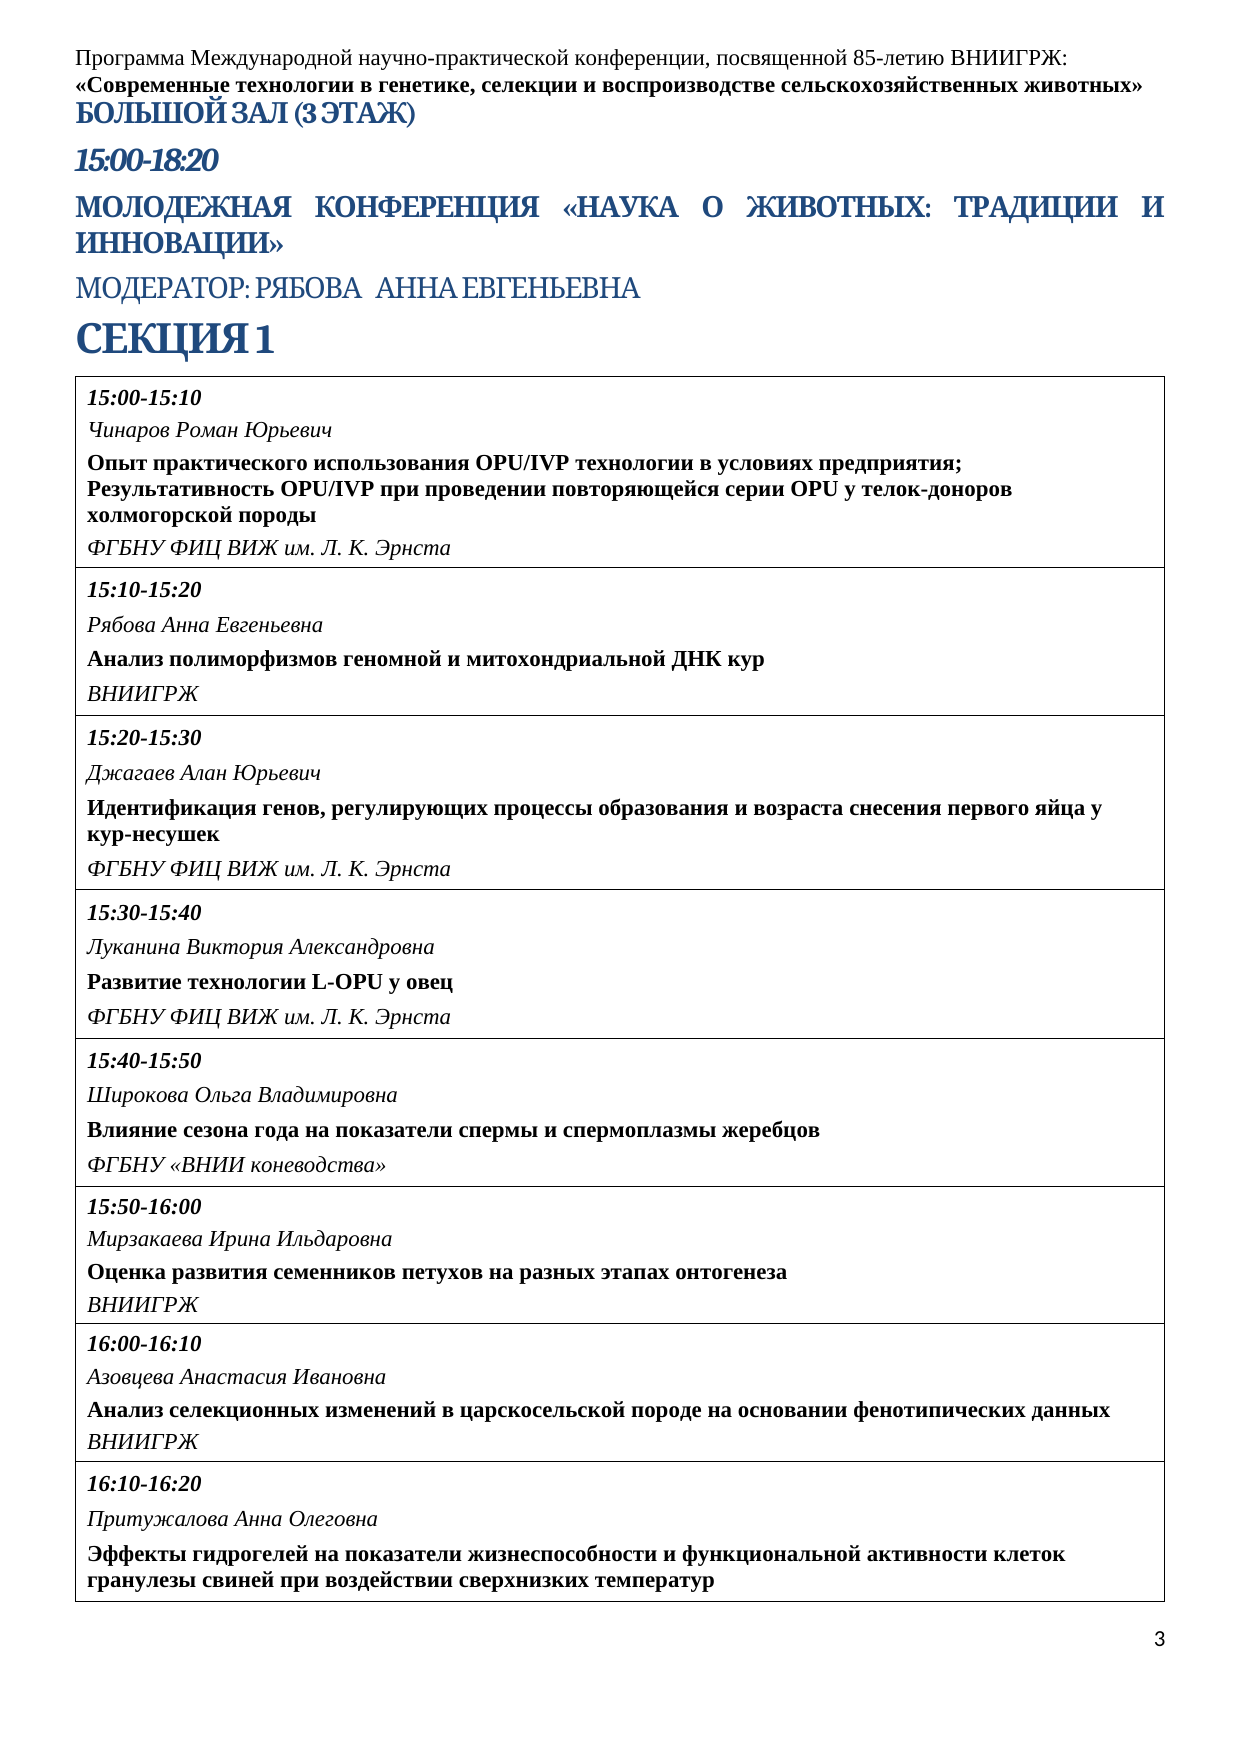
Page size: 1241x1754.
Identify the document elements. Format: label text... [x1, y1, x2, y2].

table_cell 15:50-16:00 Мирзакаева Ирина Ильдаровна Оценка развития семенников петухов на разных этапах онтогенеза ВНИИГРЖ [76, 1187, 1164, 1323]
text Большой зал (3 этаж) [75, 97, 1165, 131]
text Молодежная конференция «Наука о животных: традиции и инновации» [75, 191, 1165, 261]
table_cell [76, 1462, 1164, 1601]
text 15:00-18:20 [75, 141, 1165, 180]
table_cell 15:30-15:40 Луканина Виктория Александровна Развитие технологии L-OPU у овец ФГБНУ ФИЦ ВИЖ им. Л. К. Эрнста [76, 890, 1164, 1037]
table_header 15:00-15:10 Чинаров Роман Юрьевич Опыт практического использования OPU/IVP технологии в условиях предприятия; Результативность OPU/IVP при проведении повторяющейся серии OPU у телок-доноров холмогорской породы ФГБНУ ФИЦ ВИЖ им. Л. К. Эрнста [76, 377, 1164, 567]
table_cell 15:10-15:20 Рябова Анна Евгеньевна Анализ полиморфизмов геномной и митохондриальной ДНК кур ВНИИГРЖ [76, 568, 1164, 715]
table_cell 15:20-15:30 Джагаев Алан Юрьевич Идентификация генов, регулирующих процессы образования и возраста снесения первого яйца у кур-несушек ФГБНУ ФИЦ ВИЖ им. Л. К. Эрнста [76, 716, 1164, 889]
table_cell 15:40-15:50 Широкова Ольга Владимировна Влияние сезона года на показатели спермы и спермоплазмы жеребцов ФГБНУ «ВНИИ коневодства» [76, 1039, 1164, 1186]
table_cell 16:00-16:10 Азовцева Анастасия Ивановна Анализ селекционных изменений в царскосельской породе на основании фенотипических данных ВНИИГРЖ [76, 1324, 1164, 1461]
text Модератор: Рябова Анна Евгеньевна [75, 272, 1165, 305]
text Секция 1 [75, 316, 1165, 364]
